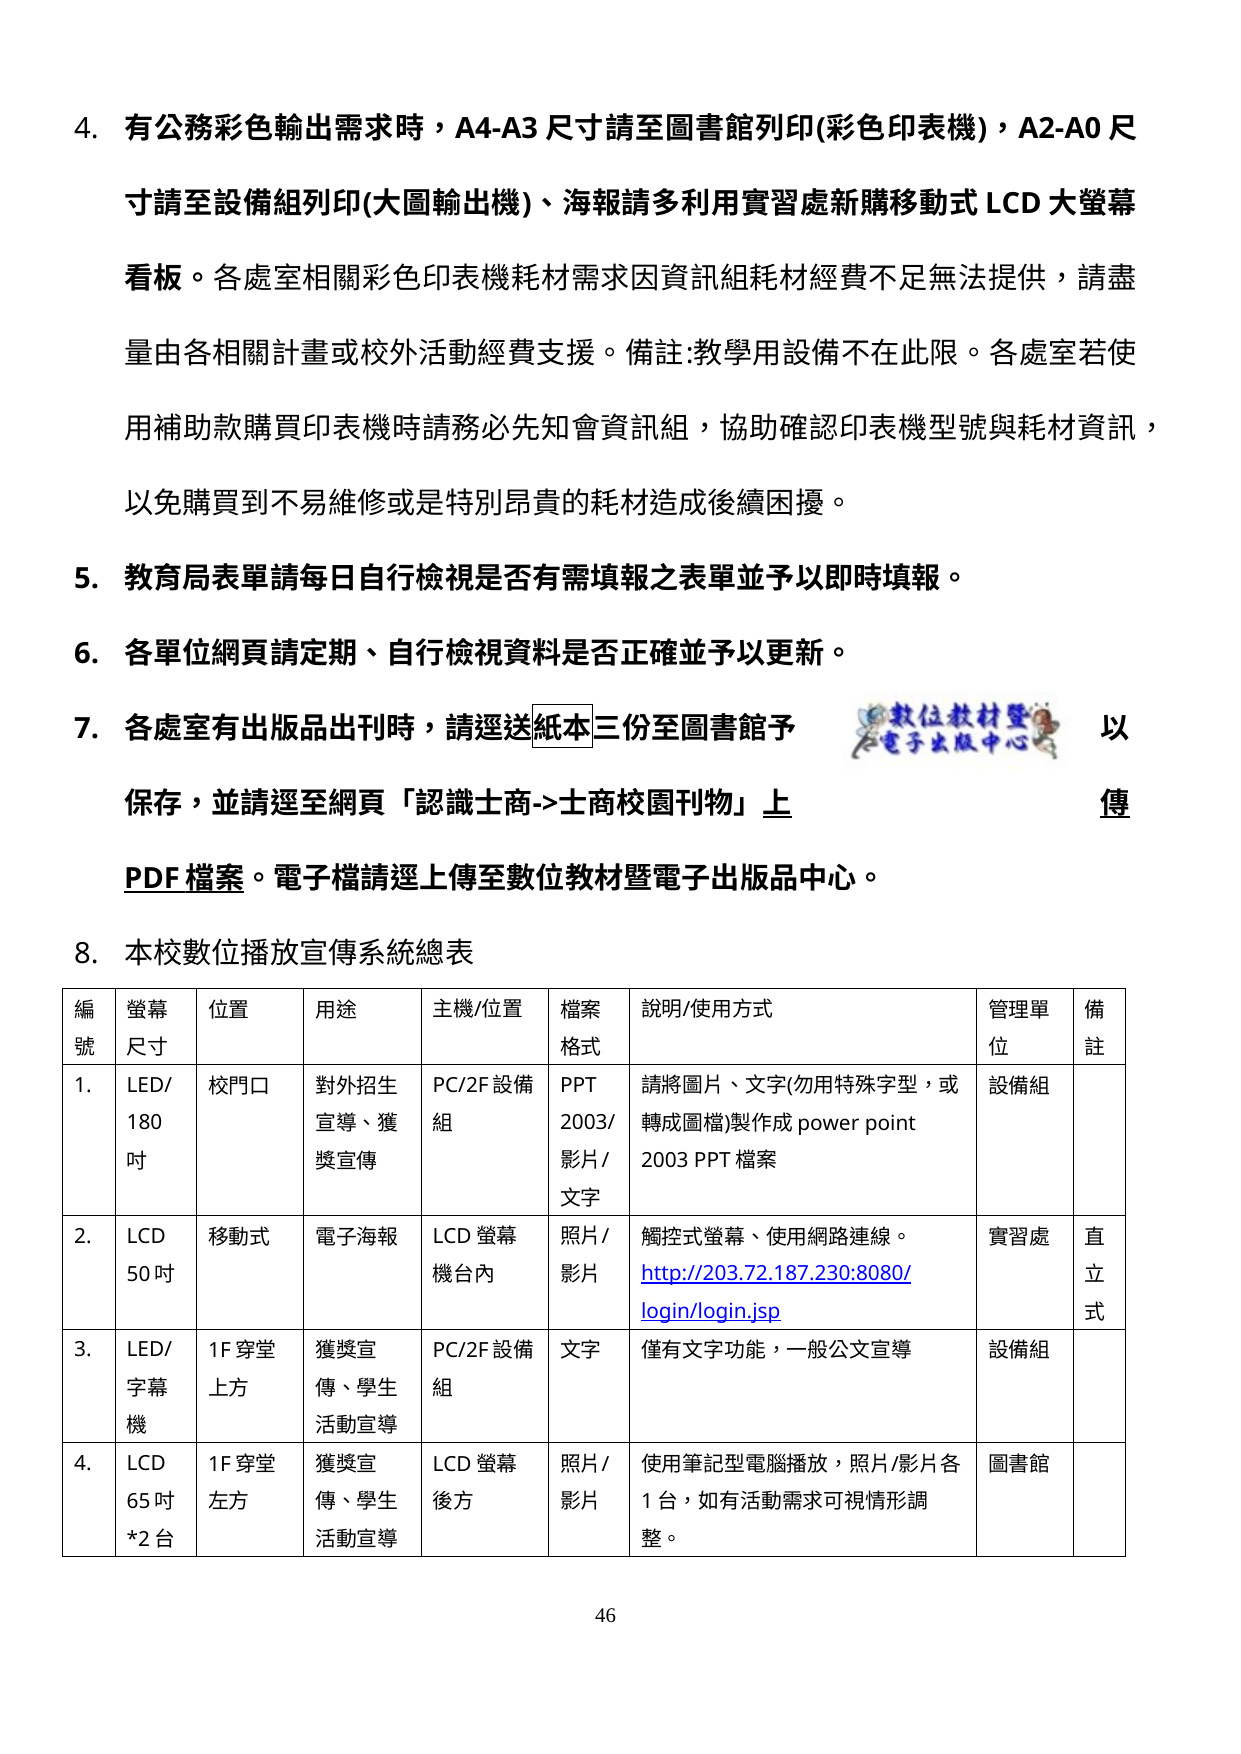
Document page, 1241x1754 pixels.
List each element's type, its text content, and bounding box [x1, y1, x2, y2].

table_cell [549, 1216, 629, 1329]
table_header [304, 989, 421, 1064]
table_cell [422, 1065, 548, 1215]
list 有公務彩色輸出需求時，A4-A3尺寸請至圖書館列印(彩色印表機)，A2-A0尺寸請至設備組列印(大圖輸出機)、海報請多利用實習處新購移動式LCD大螢幕看板。各處室相關彩色印表機耗材需求因資訊組耗材經費不足無法提供，請盡量由各相關計畫或校外活動經費支援。備註:教學用設備不在此限。各處室若使用補助款購買印表機時請務必先知會資訊組，協助確認印表機型號與耗材資訊，以免購買到不易維修或是特別昂貴的耗材造成後續困擾。 [74, 88, 1137, 538]
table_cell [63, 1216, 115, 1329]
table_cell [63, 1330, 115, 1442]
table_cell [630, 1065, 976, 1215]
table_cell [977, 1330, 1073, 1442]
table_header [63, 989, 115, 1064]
list 各處室有出版品出刊時，請逕送紙本三份至圖書館予以保存，並請逕至網頁「認識士商->士商校園刊物」上傳PDF檔案。電子檔請逕上傳至數位教材暨電子出版品中心。 [74, 688, 1137, 913]
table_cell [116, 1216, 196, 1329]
list 本校數位播放宣傳系統總表 [74, 913, 1137, 988]
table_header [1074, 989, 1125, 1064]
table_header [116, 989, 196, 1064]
list 教育局表單請每日自行檢視是否有需填報之表單並予以即時填報。 [74, 538, 1137, 613]
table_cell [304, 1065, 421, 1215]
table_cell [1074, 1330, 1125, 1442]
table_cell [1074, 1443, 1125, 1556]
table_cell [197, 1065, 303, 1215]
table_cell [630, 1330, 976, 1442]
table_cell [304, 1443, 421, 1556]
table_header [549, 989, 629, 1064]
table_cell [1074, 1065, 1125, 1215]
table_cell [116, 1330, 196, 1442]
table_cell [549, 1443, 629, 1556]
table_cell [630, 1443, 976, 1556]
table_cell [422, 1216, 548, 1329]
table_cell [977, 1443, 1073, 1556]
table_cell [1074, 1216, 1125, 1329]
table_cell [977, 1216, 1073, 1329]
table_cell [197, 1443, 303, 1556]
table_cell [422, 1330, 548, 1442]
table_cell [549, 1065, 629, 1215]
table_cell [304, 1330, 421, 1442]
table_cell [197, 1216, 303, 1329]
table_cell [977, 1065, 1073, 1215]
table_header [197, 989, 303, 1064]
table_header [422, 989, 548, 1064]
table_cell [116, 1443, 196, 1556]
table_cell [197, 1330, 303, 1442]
picture [831, 692, 1082, 769]
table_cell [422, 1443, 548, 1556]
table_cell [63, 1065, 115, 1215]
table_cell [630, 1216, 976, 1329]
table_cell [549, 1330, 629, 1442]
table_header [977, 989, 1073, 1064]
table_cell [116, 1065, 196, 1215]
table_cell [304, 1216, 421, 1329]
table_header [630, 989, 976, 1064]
list 各單位網頁請定期、自行檢視資料是否正確並予以更新。 [74, 613, 1137, 688]
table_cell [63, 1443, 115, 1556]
